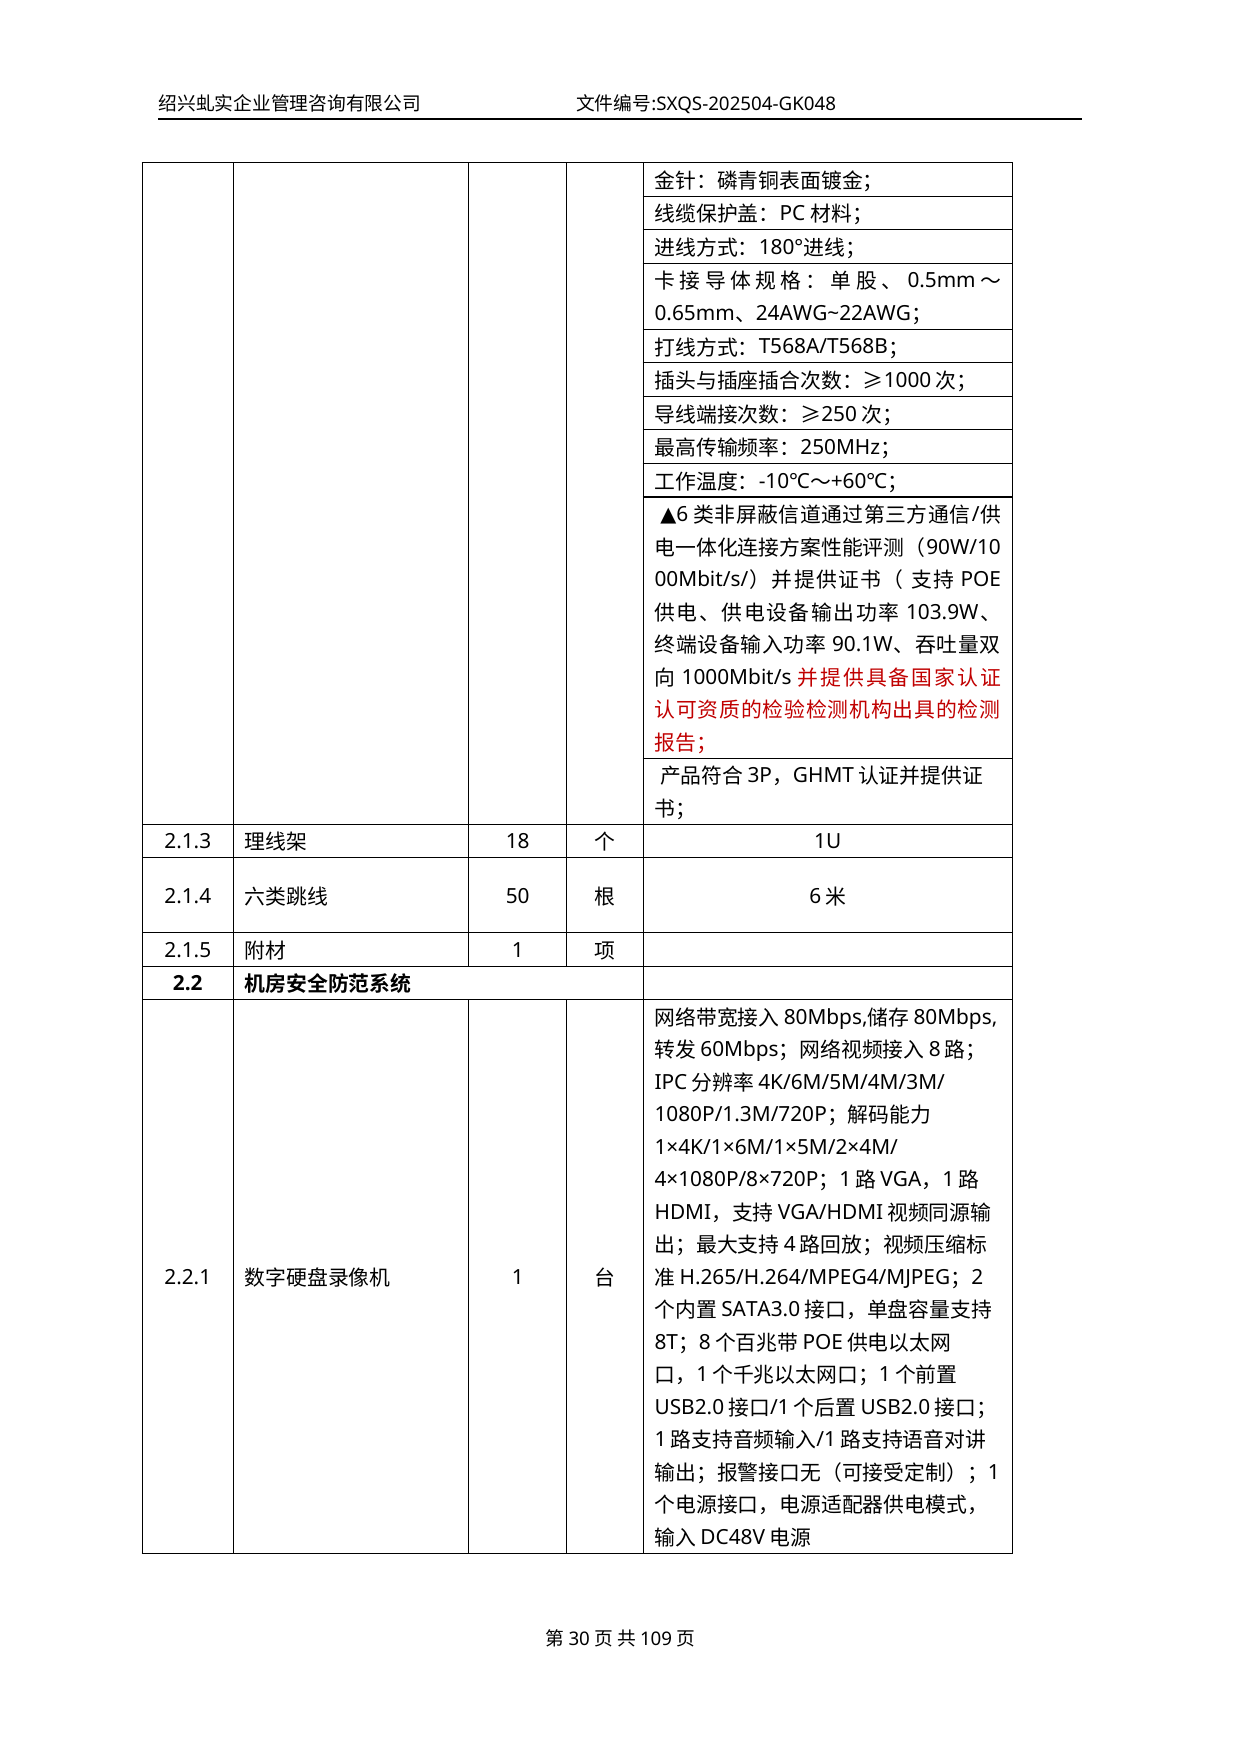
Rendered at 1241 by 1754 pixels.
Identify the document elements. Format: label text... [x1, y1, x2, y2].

table_cell 机房安全防范系统 [234, 967, 643, 999]
table_cell 导线端接次数：≥250次； [644, 397, 1012, 429]
table_cell 项 [567, 933, 643, 966]
table_cell 网络带宽接入80Mbps,储存80Mbps,转发60Mbps；网络视频接入8路；IPC分辨率4K/6M/5M/4M/3M/1080P/1.3M/720P；解码能力1×4K/1×6M/1×5M/2×4M/4×1080P/8×720P；1路VGA，1路HDMI，支持VGA/HDMI视频同源输出；最大支持4路回放；视频压缩标准H.265/H.264/MPEG4/MJPEG；2个内置SATA3.0接口，单盘容量支持8T；8个百兆带POE供电以太网口，1个千兆以太网口；1个前置USB2.0接口/1个后置USB2.0接口；1路支持音频输入/1路支持语音对讲输出；报警接口无（可接受定制）；1个电源接口，电源适配器供电模式，输入DC48V电源 [644, 1000, 1012, 1553]
table_cell 50 [469, 858, 566, 932]
table_cell 2.1.3 [143, 825, 233, 857]
table_cell 台 [567, 1000, 643, 1553]
table_cell 六类跳线 [234, 858, 468, 932]
table_cell 理线架 [234, 825, 468, 857]
table_cell 最高传输频率：250MHz； [644, 430, 1012, 463]
table_cell 个 [567, 825, 643, 857]
table_cell 1U [644, 825, 1012, 857]
table_cell 附材 [234, 933, 468, 966]
table_cell 打线方式：T568A/T568B； [644, 330, 1012, 362]
table_cell 2.2 [143, 967, 233, 999]
table_cell 进线方式：180°进线； [644, 230, 1012, 263]
table_cell ▲6类非屏蔽信道通过第三方通信/供电一体化连接方案性能评测（90W/1000Mbit/s/）并提供证书（ 支持POE供电、供电设备输出功率103.9W、终端设备输入功率90.1W、吞吐量双向1000Mbit/s并提供具备国家认证认可资质的检验检测机构出具的检测报告； [644, 498, 1012, 757]
table_cell [644, 967, 1012, 999]
table_cell 2.1.4 [143, 858, 233, 932]
table_cell 6米 [644, 858, 1012, 932]
table_cell 2.2.1 [143, 1000, 233, 1553]
table_cell 2.1.5 [143, 933, 233, 966]
table_cell 1 [469, 1000, 566, 1553]
table_cell 金针：磷青铜表面镀金； [644, 163, 1012, 196]
table_cell 卡接导体规格：单股、0.5mm～0.65mm、24AWG~22AWG； [644, 264, 1012, 329]
table_cell 1 [469, 933, 566, 966]
table_cell 数字硬盘录像机 [234, 1000, 468, 1553]
table_cell 产品符合3P，GHMT认证并提供证书； [644, 759, 1012, 823]
table_cell 根 [567, 858, 643, 932]
table_cell [644, 933, 1012, 966]
table_cell 插头与插座插合次数：≥1000次； [644, 363, 1012, 396]
table_cell 工作温度：-10℃～+60℃； [644, 464, 1012, 496]
table_cell 18 [469, 825, 566, 857]
table_cell 线缆保护盖：PC 材料； [644, 197, 1012, 229]
